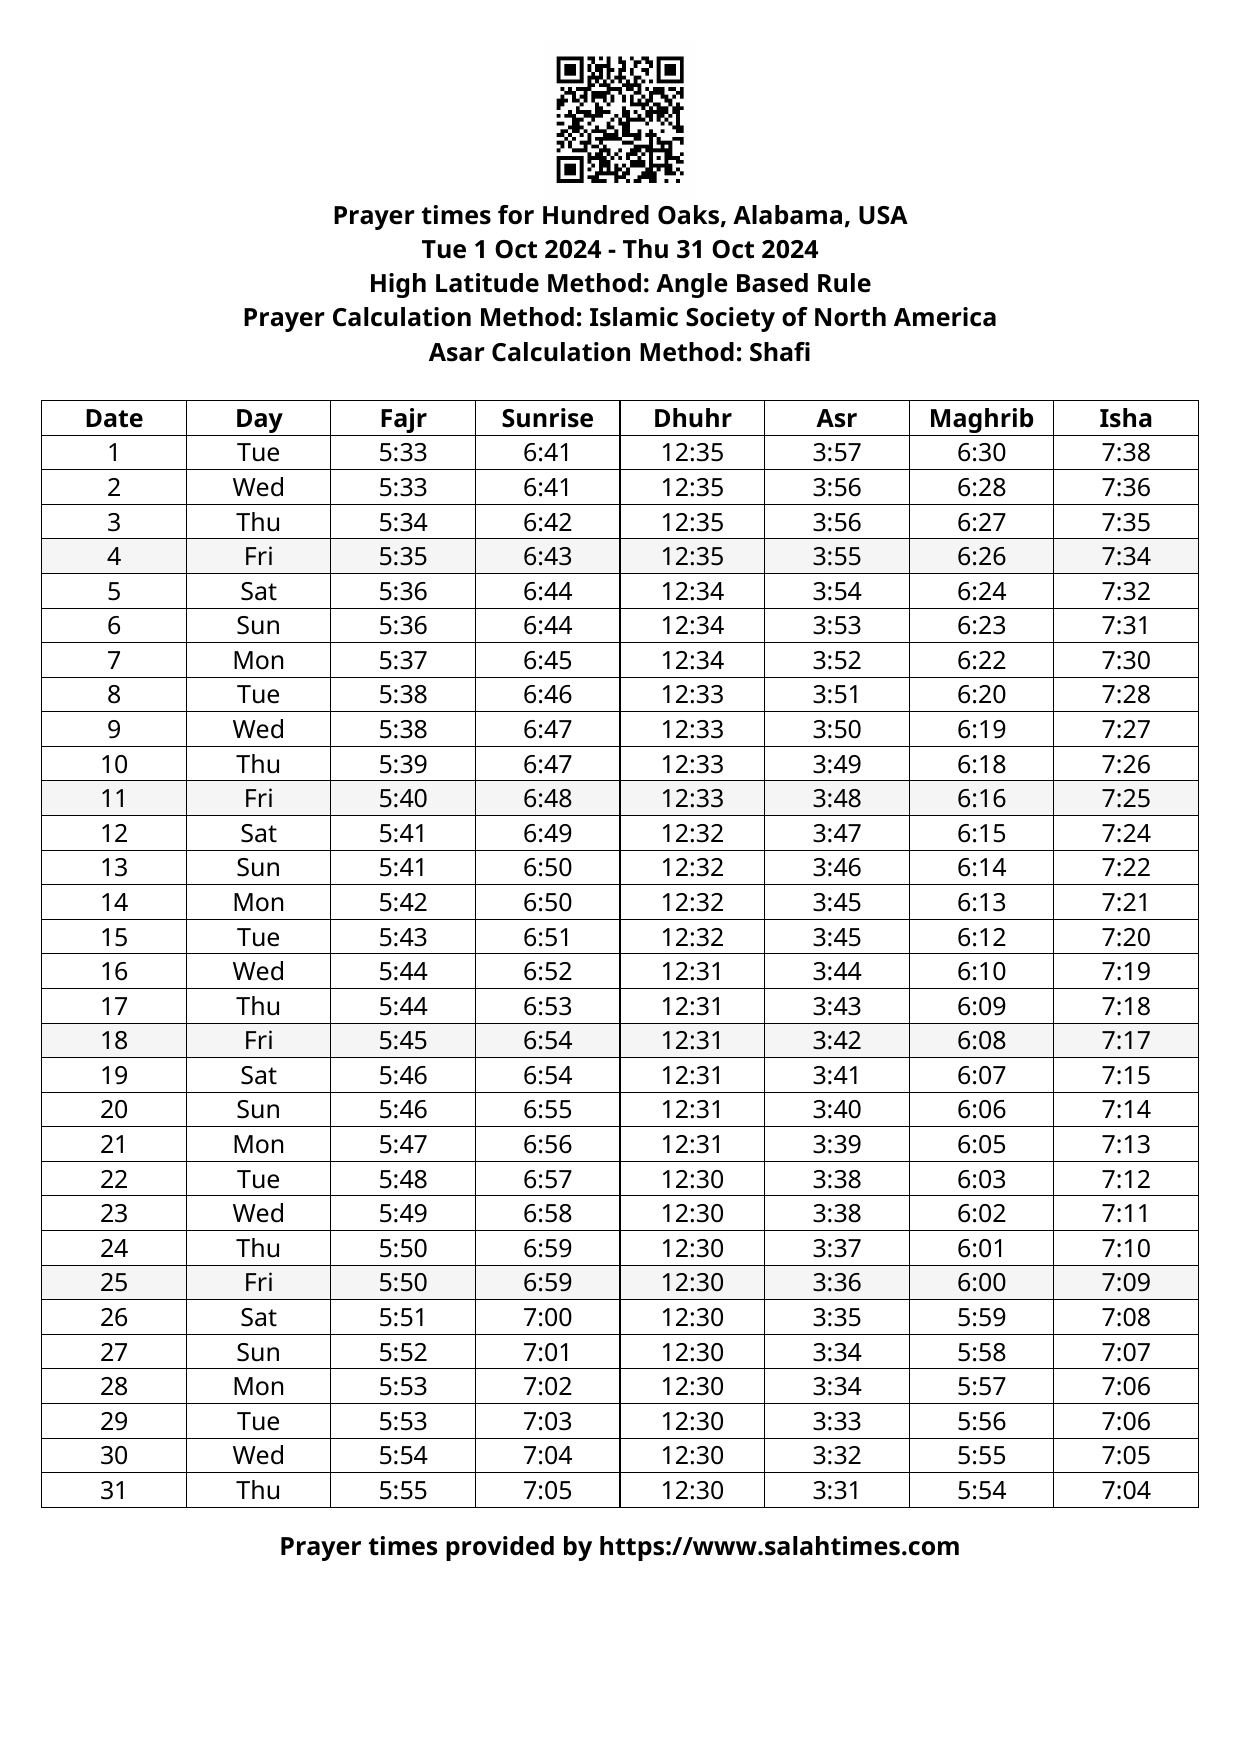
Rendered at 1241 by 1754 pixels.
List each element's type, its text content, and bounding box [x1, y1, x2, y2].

table_cell 6:52 [476, 954, 619, 988]
table_cell Sat [187, 816, 330, 849]
table_cell 5:37 [331, 643, 475, 677]
table_cell 3:55 [765, 539, 909, 573]
table_cell 7:22 [1054, 851, 1198, 884]
table_cell 12:34 [621, 609, 764, 642]
table_cell 3:42 [765, 1024, 909, 1057]
table_cell 12:30 [621, 1196, 764, 1230]
table_cell 12:31 [621, 1058, 764, 1092]
table_cell 12:30 [621, 1335, 764, 1368]
table_cell 6 [42, 609, 186, 642]
table_cell 5:33 [331, 470, 475, 504]
table_cell 6:09 [910, 989, 1053, 1022]
table_cell 22 [42, 1162, 186, 1195]
table_cell 7:02 [476, 1369, 619, 1403]
table_cell 7:36 [1054, 470, 1198, 504]
table_cell 6:06 [910, 1093, 1053, 1126]
table_cell 3:53 [765, 609, 909, 642]
table_cell 3:50 [765, 712, 909, 746]
table_cell 7:31 [1054, 609, 1198, 642]
table_cell 7:10 [1054, 1231, 1198, 1264]
table_cell 7:20 [1054, 920, 1198, 953]
table_cell 5:44 [331, 954, 475, 988]
table_cell 6:55 [476, 1093, 619, 1126]
table_cell 28 [42, 1369, 186, 1403]
table_cell 5:51 [331, 1300, 475, 1334]
table_cell 6:56 [476, 1127, 619, 1161]
table_cell 5:58 [910, 1335, 1053, 1368]
table_cell Thu [187, 989, 330, 1022]
table_cell 3:39 [765, 1127, 909, 1161]
text Prayer times provided by https://www.salahtimes.com [42, 1528, 1198, 1563]
table_cell 5 [42, 574, 186, 607]
table_cell 5:38 [331, 712, 475, 746]
table_cell 3:51 [765, 678, 909, 711]
table_cell Thu [187, 747, 330, 780]
table_cell 6:49 [476, 816, 619, 849]
table_cell 11 [42, 781, 186, 815]
table_cell 7:28 [1054, 678, 1198, 711]
table_cell 6:54 [476, 1024, 619, 1057]
table_cell 8 [42, 678, 186, 711]
table_cell 12:30 [621, 1231, 764, 1264]
table_cell 12:31 [621, 1093, 764, 1126]
table_cell 3:43 [765, 989, 909, 1022]
table_cell Sat [187, 1300, 330, 1334]
table_cell 14 [42, 885, 186, 919]
table_cell 5:33 [331, 436, 475, 469]
table_cell 6:13 [910, 885, 1053, 919]
table_cell 5:50 [331, 1231, 475, 1264]
table_cell Thu [187, 1473, 330, 1507]
table_cell 3:34 [765, 1335, 909, 1368]
table_cell 6:51 [476, 920, 619, 953]
table_cell 7:01 [476, 1335, 619, 1368]
table_cell 5:53 [331, 1404, 475, 1437]
table_cell 31 [42, 1473, 186, 1507]
table_cell Fri [187, 781, 330, 815]
table_cell 6:57 [476, 1162, 619, 1195]
table_cell 5:48 [331, 1162, 475, 1195]
table_cell 5:42 [331, 885, 475, 919]
table_cell 4 [42, 539, 186, 573]
table_header Dhuhr [621, 401, 764, 434]
table_cell Thu [187, 1231, 330, 1264]
table_cell 6:28 [910, 470, 1053, 504]
table_header Date [42, 401, 186, 434]
table_cell 6:23 [910, 609, 1053, 642]
table_cell 3:46 [765, 851, 909, 884]
table_cell 20 [42, 1093, 186, 1126]
table_cell 24 [42, 1231, 186, 1264]
table_cell 6:47 [476, 712, 619, 746]
table_cell Tue [187, 1162, 330, 1195]
table_cell Sat [187, 1058, 330, 1092]
table_cell Tue [187, 678, 330, 711]
table_cell 5:57 [910, 1369, 1053, 1403]
table_cell 6:12 [910, 920, 1053, 953]
table_cell 7:11 [1054, 1196, 1198, 1230]
table_cell 6:44 [476, 574, 619, 607]
table_cell 3:31 [765, 1473, 909, 1507]
table_cell 12:30 [621, 1162, 764, 1195]
table_cell 5:40 [331, 781, 475, 815]
table_cell 5:53 [331, 1369, 475, 1403]
table_cell Sun [187, 851, 330, 884]
table_cell 6:14 [910, 851, 1053, 884]
table_cell 7:05 [476, 1473, 619, 1507]
table_cell 12:31 [621, 1024, 764, 1057]
table_cell 6:16 [910, 781, 1053, 815]
table_cell 7:08 [1054, 1300, 1198, 1334]
table_cell 6:26 [910, 539, 1053, 573]
table_cell 3:48 [765, 781, 909, 815]
table_cell 12:33 [621, 781, 764, 815]
table_cell 12:34 [621, 574, 764, 607]
table_cell 7:07 [1054, 1335, 1198, 1368]
table_cell 3:52 [765, 643, 909, 677]
table_cell Wed [187, 1439, 330, 1472]
table_cell 5:41 [331, 816, 475, 849]
table_cell 12:30 [621, 1404, 764, 1437]
table_cell 12:33 [621, 747, 764, 780]
table_cell 12:34 [621, 643, 764, 677]
table_cell 7:05 [1054, 1439, 1198, 1472]
table_cell Sat [187, 574, 330, 607]
table_cell 27 [42, 1335, 186, 1368]
table_cell Fri [187, 539, 330, 573]
table_cell Tue [187, 1404, 330, 1437]
table_cell 3:35 [765, 1300, 909, 1334]
table_cell 5:34 [331, 505, 475, 538]
table_cell 7:21 [1054, 885, 1198, 919]
table_cell Mon [187, 1127, 330, 1161]
table_cell 13 [42, 851, 186, 884]
table_cell 7:19 [1054, 954, 1198, 988]
table_cell 5:39 [331, 747, 475, 780]
table_cell 10 [42, 747, 186, 780]
table_cell 12:30 [621, 1369, 764, 1403]
picture [542, 41, 699, 198]
table_cell 16 [42, 954, 186, 988]
table_cell 5:55 [331, 1473, 475, 1507]
table_cell 5:55 [910, 1439, 1053, 1472]
table_cell 3:33 [765, 1404, 909, 1437]
table_cell 29 [42, 1404, 186, 1437]
table_cell 25 [42, 1266, 186, 1299]
table_cell 6:47 [476, 747, 619, 780]
table_cell 6:46 [476, 678, 619, 711]
text Tue 1 Oct 2024 - Thu 31 Oct 2024 [42, 232, 1198, 266]
table_cell 7:06 [1054, 1404, 1198, 1437]
table_cell 3:47 [765, 816, 909, 849]
table_cell 3:36 [765, 1266, 909, 1299]
table_cell 3:57 [765, 436, 909, 469]
table_cell 9 [42, 712, 186, 746]
table_cell 6:54 [476, 1058, 619, 1092]
table_cell 7:09 [1054, 1266, 1198, 1299]
table_cell 7:27 [1054, 712, 1198, 746]
table_cell 5:44 [331, 989, 475, 1022]
table_cell 6:15 [910, 816, 1053, 849]
table_header Sunrise [476, 401, 619, 434]
table_cell 12:30 [621, 1266, 764, 1299]
table_cell 7:25 [1054, 781, 1198, 815]
table_cell 6:27 [910, 505, 1053, 538]
table_cell 6:24 [910, 574, 1053, 607]
table_cell 6:02 [910, 1196, 1053, 1230]
table_cell 3 [42, 505, 186, 538]
table_cell Mon [187, 643, 330, 677]
table_cell 12:32 [621, 816, 764, 849]
table_cell 5:35 [331, 539, 475, 573]
table_cell 6:48 [476, 781, 619, 815]
table_cell 7:12 [1054, 1162, 1198, 1195]
table_cell 3:56 [765, 505, 909, 538]
table_cell 30 [42, 1439, 186, 1472]
table_cell 5:36 [331, 574, 475, 607]
table_cell 5:47 [331, 1127, 475, 1161]
table_cell 6:00 [910, 1266, 1053, 1299]
table_cell 3:34 [765, 1369, 909, 1403]
table_cell 3:41 [765, 1058, 909, 1092]
table_cell 12:31 [621, 1127, 764, 1161]
table_cell 12:31 [621, 954, 764, 988]
table_cell 7:14 [1054, 1093, 1198, 1126]
table_cell 7:00 [476, 1300, 619, 1334]
table_cell 7:18 [1054, 989, 1198, 1022]
table_cell 5:56 [910, 1404, 1053, 1437]
table_cell 6:44 [476, 609, 619, 642]
table_cell 6:19 [910, 712, 1053, 746]
table_cell 7:03 [476, 1404, 619, 1437]
table_cell 6:10 [910, 954, 1053, 988]
table_cell 6:50 [476, 885, 619, 919]
table_cell Tue [187, 436, 330, 469]
table_cell 12:32 [621, 920, 764, 953]
table_cell 6:01 [910, 1231, 1053, 1264]
table_cell 5:49 [331, 1196, 475, 1230]
table_cell 12:33 [621, 712, 764, 746]
table_cell 3:49 [765, 747, 909, 780]
table_cell 1 [42, 436, 186, 469]
table_cell 3:37 [765, 1231, 909, 1264]
table_header Isha [1054, 401, 1198, 434]
table_cell Fri [187, 1024, 330, 1057]
table_cell 7:30 [1054, 643, 1198, 677]
table_cell 12:32 [621, 851, 764, 884]
table_cell 6:59 [476, 1266, 619, 1299]
table_cell 5:36 [331, 609, 475, 642]
table_cell 7 [42, 643, 186, 677]
table_cell 12:30 [621, 1473, 764, 1507]
table_cell 5:41 [331, 851, 475, 884]
table_cell 6:20 [910, 678, 1053, 711]
table_cell 12:32 [621, 885, 764, 919]
table_cell 18 [42, 1024, 186, 1057]
table_cell Wed [187, 954, 330, 988]
table_cell 7:04 [1054, 1473, 1198, 1507]
table_cell 7:34 [1054, 539, 1198, 573]
table_cell 6:53 [476, 989, 619, 1022]
table_cell 5:46 [331, 1093, 475, 1126]
table_cell 7:04 [476, 1439, 619, 1472]
table_cell 3:44 [765, 954, 909, 988]
table_cell 5:59 [910, 1300, 1053, 1334]
table_cell Tue [187, 920, 330, 953]
table_cell 15 [42, 920, 186, 953]
table_cell 12:35 [621, 539, 764, 573]
table_cell 3:38 [765, 1196, 909, 1230]
table_cell 6:43 [476, 539, 619, 573]
table_cell 5:54 [331, 1439, 475, 1472]
text Prayer Calculation Method: Islamic Society of North America [42, 300, 1198, 334]
table_cell 6:30 [910, 436, 1053, 469]
table_cell Thu [187, 505, 330, 538]
table_cell 12 [42, 816, 186, 849]
table_cell 7:06 [1054, 1369, 1198, 1403]
table_cell 5:38 [331, 678, 475, 711]
table_cell Sun [187, 1335, 330, 1368]
table_cell Wed [187, 712, 330, 746]
table_cell 7:35 [1054, 505, 1198, 538]
table_cell 6:42 [476, 505, 619, 538]
table_cell 19 [42, 1058, 186, 1092]
table_cell Mon [187, 885, 330, 919]
table_cell 12:35 [621, 505, 764, 538]
table_cell 3:40 [765, 1093, 909, 1126]
table_cell 7:13 [1054, 1127, 1198, 1161]
table_cell 3:45 [765, 920, 909, 953]
table_cell Wed [187, 1196, 330, 1230]
table_cell 6:05 [910, 1127, 1053, 1161]
table_cell 5:54 [910, 1473, 1053, 1507]
table_cell 2 [42, 470, 186, 504]
table_cell 6:03 [910, 1162, 1053, 1195]
table_header Fajr [331, 401, 475, 434]
table_cell 6:41 [476, 436, 619, 469]
text Asar Calculation Method: Shafi [42, 334, 1198, 368]
table_cell 5:43 [331, 920, 475, 953]
table_cell 6:58 [476, 1196, 619, 1230]
table_cell 12:31 [621, 989, 764, 1022]
table_cell 3:56 [765, 470, 909, 504]
table_cell 12:30 [621, 1300, 764, 1334]
table_cell 6:59 [476, 1231, 619, 1264]
table_cell Sun [187, 609, 330, 642]
table_cell 3:38 [765, 1162, 909, 1195]
table_cell 7:32 [1054, 574, 1198, 607]
table_cell 7:38 [1054, 436, 1198, 469]
table_cell 12:35 [621, 470, 764, 504]
table_cell 6:07 [910, 1058, 1053, 1092]
table_cell 6:22 [910, 643, 1053, 677]
table_cell 5:45 [331, 1024, 475, 1057]
text High Latitude Method: Angle Based Rule [42, 266, 1198, 300]
table_cell 6:08 [910, 1024, 1053, 1057]
table_cell 21 [42, 1127, 186, 1161]
table_cell 12:30 [621, 1439, 764, 1472]
table_cell 5:46 [331, 1058, 475, 1092]
table_cell 3:54 [765, 574, 909, 607]
table_cell 7:26 [1054, 747, 1198, 780]
table_cell 12:33 [621, 678, 764, 711]
table_header Asr [765, 401, 909, 434]
table_cell 6:41 [476, 470, 619, 504]
table_cell 6:45 [476, 643, 619, 677]
table_cell Fri [187, 1266, 330, 1299]
table_cell 5:50 [331, 1266, 475, 1299]
table_cell 7:15 [1054, 1058, 1198, 1092]
table_cell Mon [187, 1369, 330, 1403]
table_cell 23 [42, 1196, 186, 1230]
table_cell 7:24 [1054, 816, 1198, 849]
table_cell 17 [42, 989, 186, 1022]
table_cell Sun [187, 1093, 330, 1126]
table_cell 6:50 [476, 851, 619, 884]
table_cell 3:32 [765, 1439, 909, 1472]
table_cell 26 [42, 1300, 186, 1334]
table_cell Wed [187, 470, 330, 504]
table_header Day [187, 401, 330, 434]
table_header Maghrib [910, 401, 1053, 434]
table_cell 7:17 [1054, 1024, 1198, 1057]
text Prayer times for Hundred Oaks, Alabama, USA [42, 198, 1198, 232]
table_cell 3:45 [765, 885, 909, 919]
table_cell 5:52 [331, 1335, 475, 1368]
table_cell 12:35 [621, 436, 764, 469]
table_cell 6:18 [910, 747, 1053, 780]
